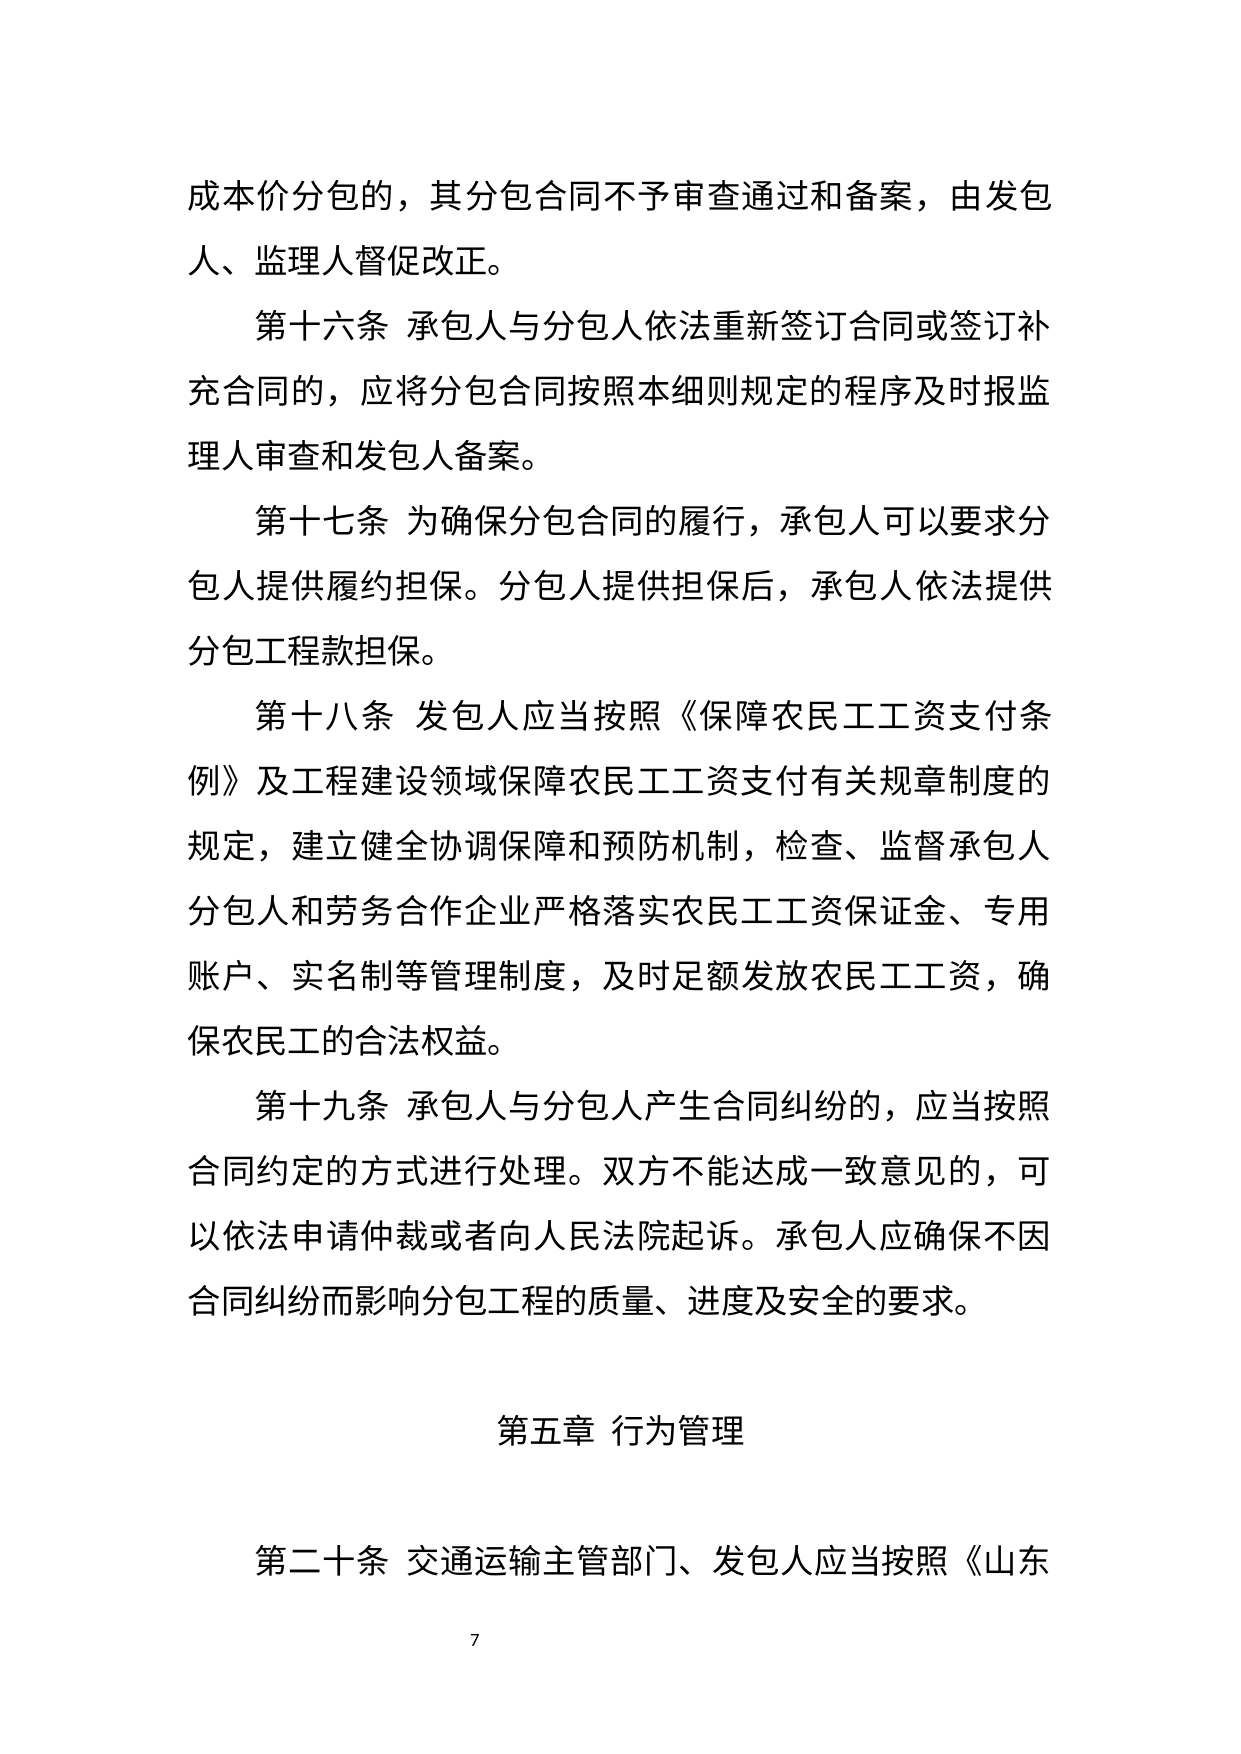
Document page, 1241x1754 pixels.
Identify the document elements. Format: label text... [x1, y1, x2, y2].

list 第十九条 承包人与分包人产生合同纠纷的，应当按照合同约定的方式进行处理。双方不能达成一致意见的，可以依法申请仲裁或者向人民法院起诉。承包人应确保不因合同纠纷而影响分包工程的质量、进度及安全的要求。 [187, 1072, 1053, 1332]
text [187, 1527, 1053, 1592]
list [187, 162, 1053, 292]
list 第十八条 发包人应当按照《保障农民工工资支付条例》及工程建设领域保障农民工工资支付有关规章制度的规定，建立健全协调保障和预防机制，检查、监督承包人、分包人和劳务合作企业严格落实农民工工资保证金、专用账户、实名制等管理制度，及时足额发放农民工工资，确保农民工的合法权益。 [187, 682, 1053, 1072]
list 第五章 行为管理 [187, 1397, 1053, 1462]
list 第十七条 为确保分包合同的履行，承包人可以要求分包人提供履约担保。分包人提供担保后，承包人依法提供分包工程款担保。 [187, 487, 1053, 682]
list 第十六条 承包人与分包人依法重新签订合同或签订补充合同的，应将分包合同按照本细则规定的程序及时报监理人审查和发包人备案。 [187, 292, 1053, 487]
